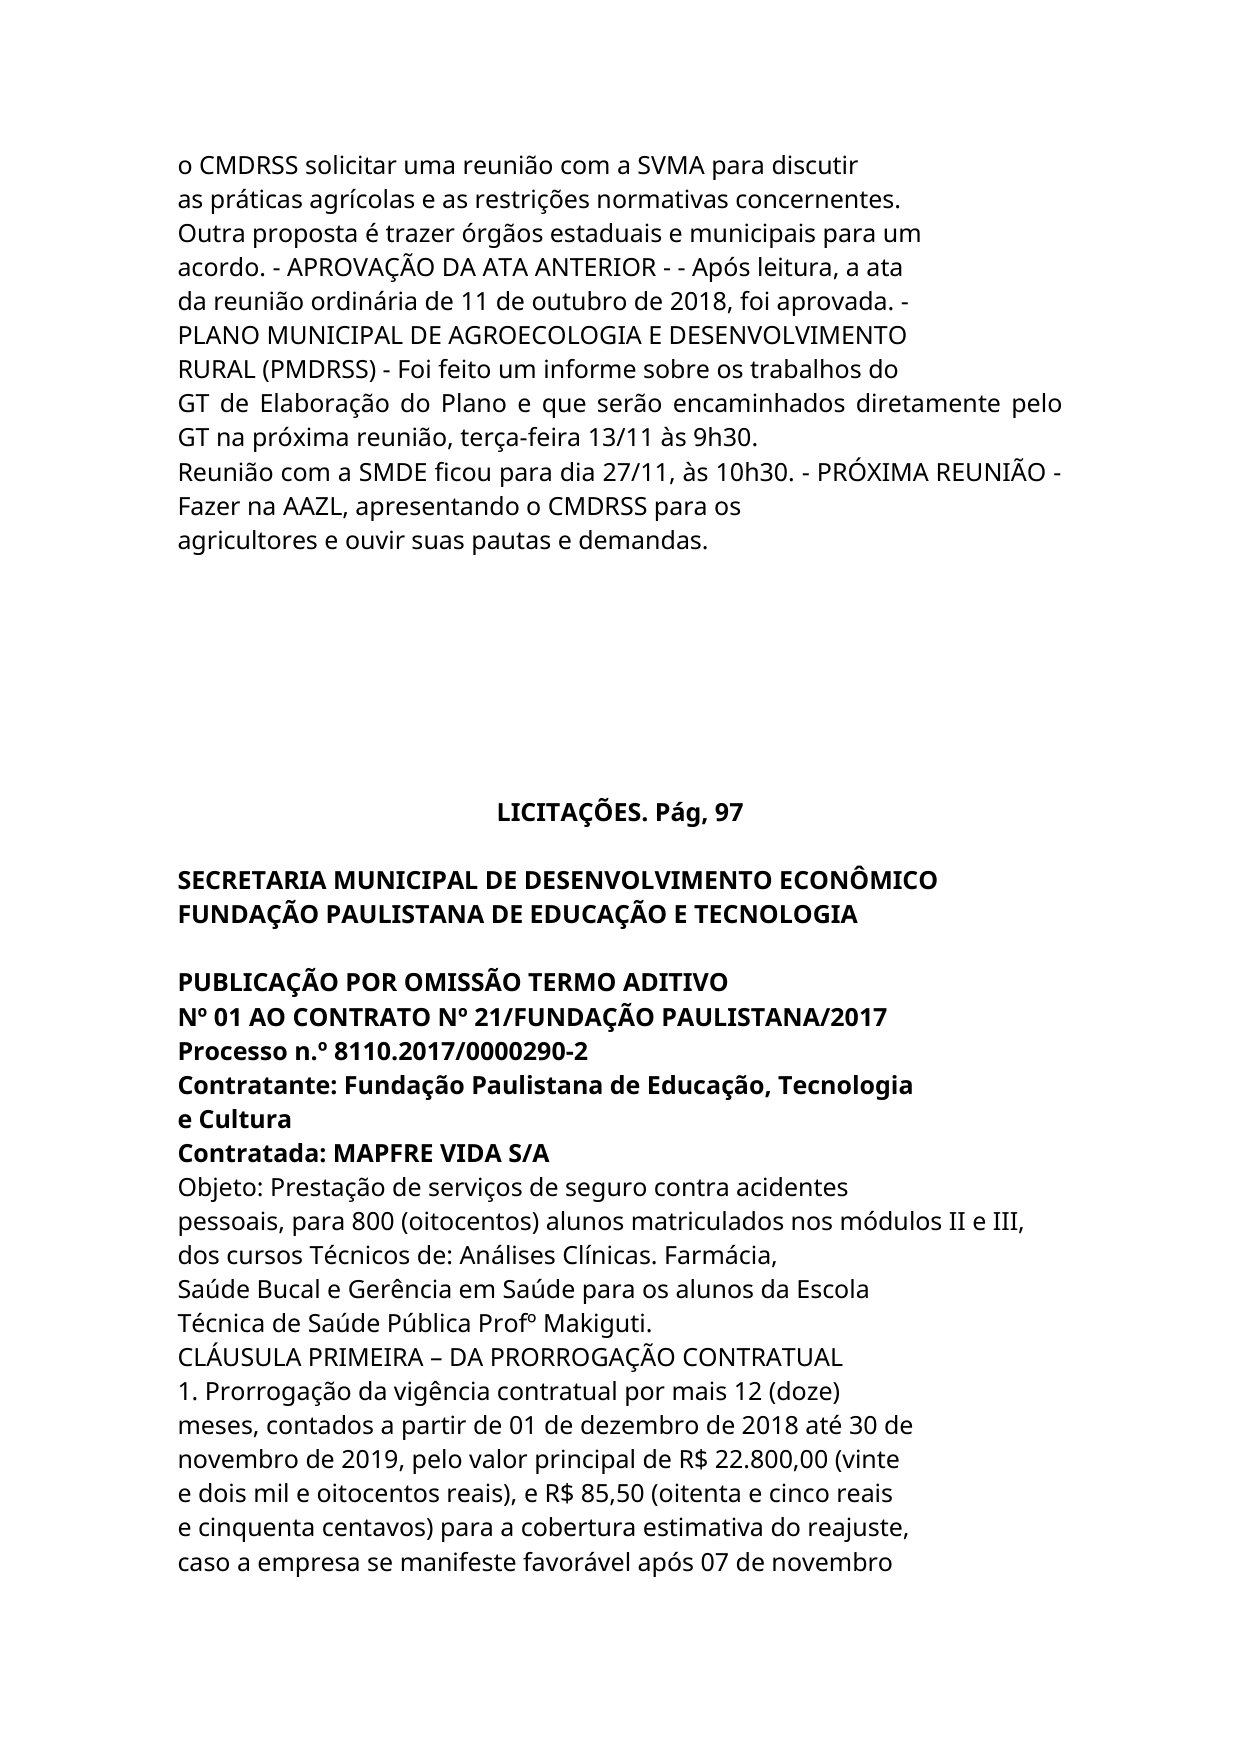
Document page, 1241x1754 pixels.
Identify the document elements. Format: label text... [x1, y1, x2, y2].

text caso a empresa se manifeste favorável após 07 de novembro [177, 1544, 1063, 1578]
text Objeto: Prestação de serviços de seguro contra acidentes [177, 1169, 1063, 1203]
text Processo n.º 8110.2017/0000290-2 [177, 1033, 1063, 1067]
text e dois mil e oitocentos reais), e R$ 85,50 (oitenta e cinco reais [177, 1476, 1063, 1510]
text novembro de 2019, pelo valor principal de R$ 22.800,00 (vinte [177, 1442, 1063, 1476]
text LICITAÇÕES. Pág, 97 [177, 795, 1063, 829]
text FUNDAÇÃO PAULISTANA DE EDUCAÇÃO E TECNOLOGIA [177, 897, 1063, 931]
text 1. Prorrogação da vigência contratual por mais 12 (doze) [177, 1374, 1063, 1408]
text e Cultura [177, 1101, 1063, 1135]
text Nº 01 AO CONTRATO Nº 21/FUNDAÇÃO PAULISTANA/2017 [177, 999, 1063, 1033]
text Técnica de Saúde Pública Profº Makiguti. [177, 1306, 1063, 1340]
text Contratante: Fundação Paulistana de Educação, Tecnologia [177, 1067, 1063, 1101]
text Contratada: MAPFRE VIDA S/A [177, 1135, 1063, 1169]
text acordo. - APROVAÇÃO DA ATA ANTERIOR - - Após leitura, a ata [177, 250, 1063, 284]
text GT de Elaboração do Plano e que serão encaminhados diretamente pelo GT na próxima reunião, terça-feira 13/11 às 9h30. [177, 386, 1063, 454]
text PUBLICAÇÃO POR OMISSÃO TERMO ADITIVO [177, 965, 1063, 999]
text e cinquenta centavos) para a cobertura estimativa do reajuste, [177, 1510, 1063, 1544]
text o CMDRSS solicitar uma reunião com a SVMA para discutir [177, 148, 1063, 182]
text Reunião com a SMDE ficou para dia 27/11, às 10h30. - PRÓXIMA REUNIÃO - Fazer na AAZL, apresentando o CMDRSS para os [177, 454, 1063, 522]
text da reunião ordinária de 11 de outubro de 2018, foi aprovada. - [177, 284, 1063, 318]
text PLANO MUNICIPAL DE AGROECOLOGIA E DESENVOLVIMENTO [177, 318, 1063, 352]
text as práticas agrícolas e as restrições normativas concernentes. [177, 182, 1063, 216]
text agricultores e ouvir suas pautas e demandas. [177, 522, 1063, 556]
text RURAL (PMDRSS) - Foi feito um informe sobre os trabalhos do [177, 352, 1063, 386]
text pessoais, para 800 (oitocentos) alunos matriculados nos módulos II e III, dos cursos Técnicos de: Análises Clínicas. Farmácia, [177, 1203, 1063, 1272]
text Saúde Bucal e Gerência em Saúde para os alunos da Escola [177, 1272, 1063, 1306]
text SECRETARIA MUNICIPAL DE DESENVOLVIMENTO ECONÔMICO [177, 863, 1063, 897]
text meses, contados a partir de 01 de dezembro de 2018 até 30 de [177, 1408, 1063, 1442]
text CLÁUSULA PRIMEIRA – DA PRORROGAÇÃO CONTRATUAL [177, 1340, 1063, 1374]
text Outra proposta é trazer órgãos estaduais e municipais para um [177, 216, 1063, 250]
